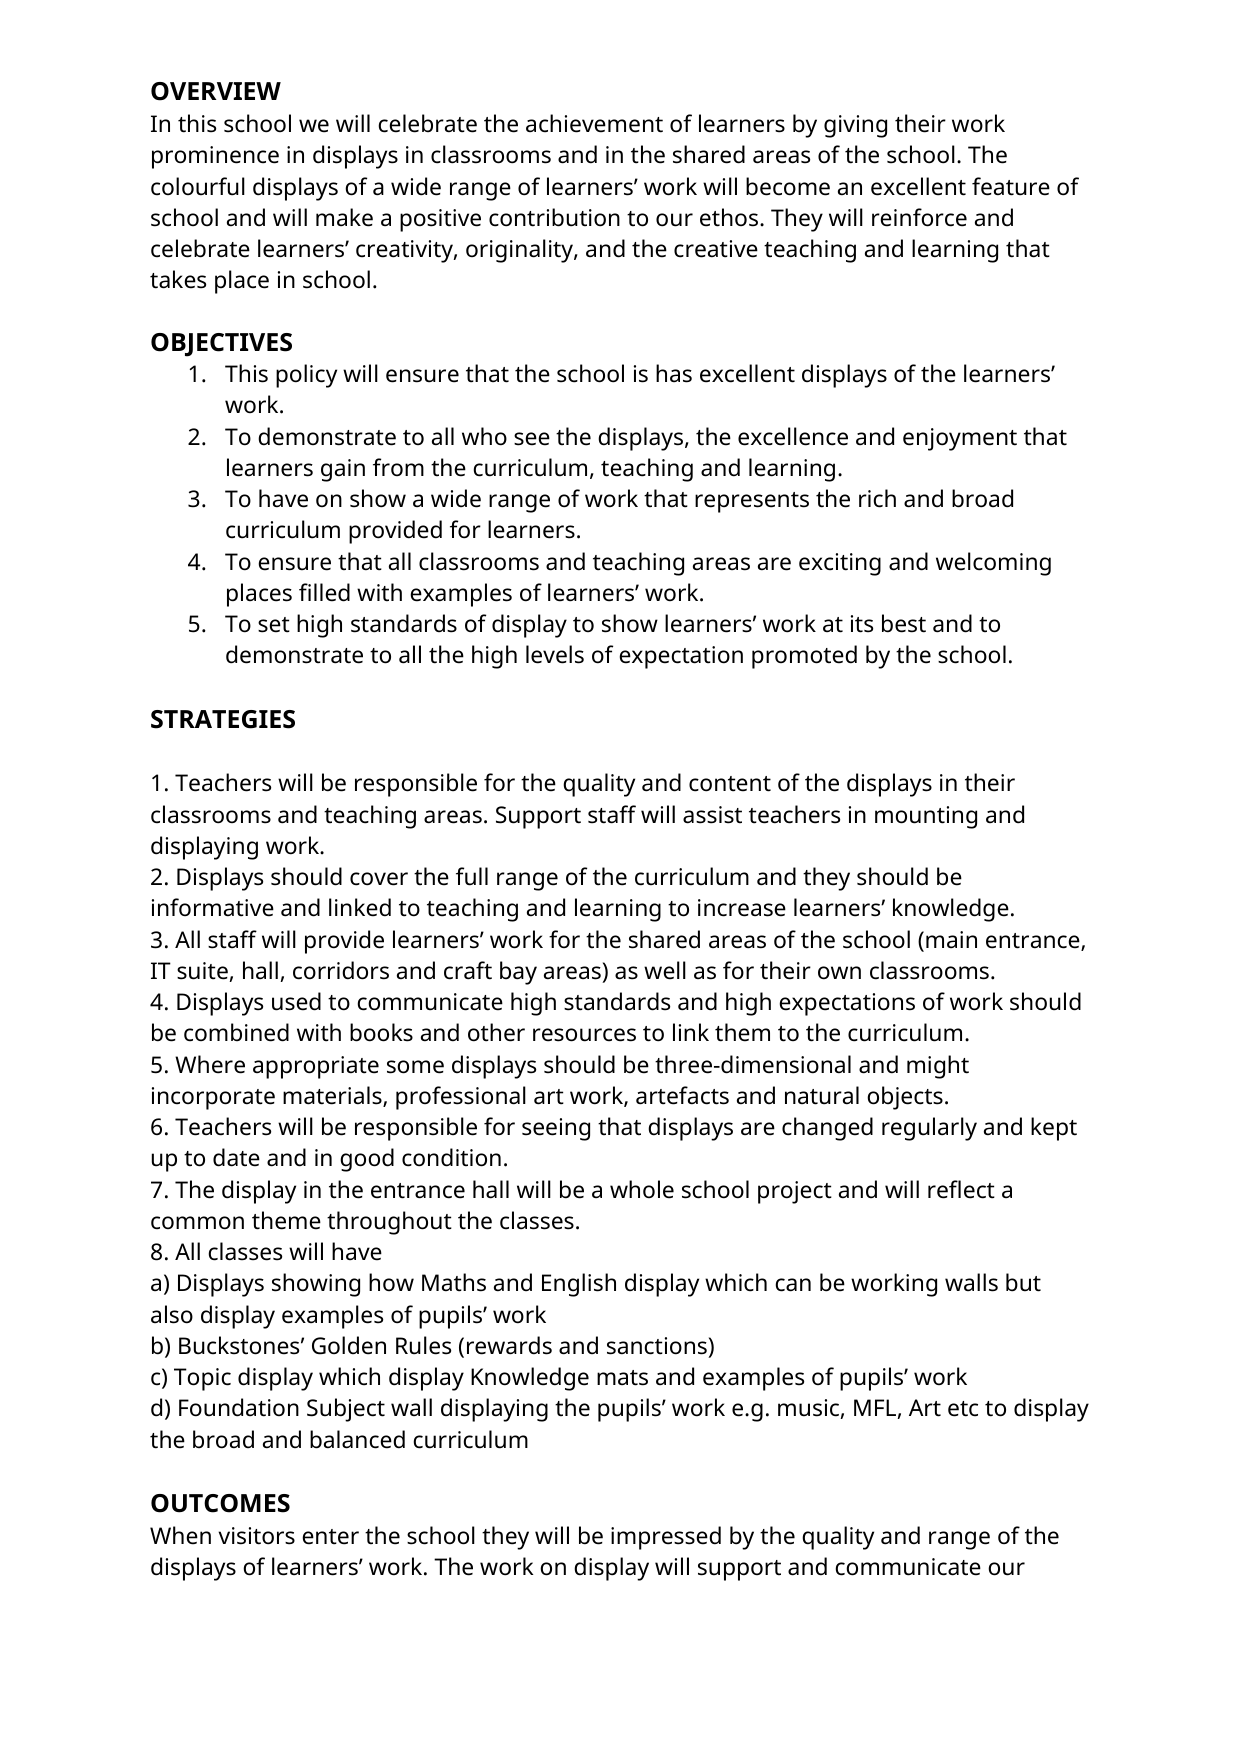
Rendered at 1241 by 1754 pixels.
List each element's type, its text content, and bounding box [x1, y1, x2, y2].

text 7. The display in the entrance hall will be a whole school project and will reflect a common theme throughout the classes. [150, 1173, 1090, 1236]
text OVERVIEW [150, 74, 1090, 108]
text 3. All staff will provide learners’ work for the shared areas of the school (main entrance, IT suite, hall, corridors and craft bay areas) as well as for their own classrooms. [150, 923, 1090, 986]
text OBJECTIVES [150, 324, 1090, 358]
text a) Displays showing how Maths and English display which can be working walls but also display examples of pupils’ work [150, 1267, 1090, 1330]
list To ensure that all classrooms and teaching areas are exciting and welcoming places filled with examples of learners’ work. [187, 546, 1090, 608]
list To set high standards of display to show learners’ work at its best and to demonstrate to all the high levels of expectation promoted by the school. [187, 608, 1090, 671]
text OUTCOMES [150, 1486, 1090, 1520]
text d) Foundation Subject wall displaying the pupils’ work e.g. music, MFL, Art etc to display the broad and balanced curriculum [150, 1392, 1090, 1455]
text STRATEGIES [150, 702, 1090, 736]
text In this school we will celebrate the achievement of learners by giving their work prominence in displays in classrooms and in the shared areas of the school. The colourful displays of a wide range of learners’ work will become an excellent feature of school and will make a positive contribution to our ethos. They will reinforce and celebrate learners’ creativity, originality, and the creative teaching and learning that takes place in school. [150, 108, 1090, 295]
list To demonstrate to all who see the displays, the excellence and enjoyment that learners gain from the curriculum, teaching and learning. [187, 421, 1090, 483]
text b) Buckstones’ Golden Rules (rewards and sanctions) [150, 1330, 1090, 1361]
text c) Topic display which display Knowledge mats and examples of pupils’ work [150, 1361, 1090, 1392]
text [150, 1520, 1090, 1583]
text 6. Teachers will be responsible for seeing that displays are changed regularly and kept up to date and in good condition. [150, 1111, 1090, 1173]
text 5. Where appropriate some displays should be three-dimensional and might incorporate materials, professional art work, artefacts and natural objects. [150, 1048, 1090, 1111]
text 4. Displays used to communicate high standards and high expectations of work should be combined with books and other resources to link them to the curriculum. [150, 986, 1090, 1048]
text 2. Displays should cover the full range of the curriculum and they should be informative and linked to teaching and learning to increase learners’ knowledge. [150, 861, 1090, 923]
list This policy will ensure that the school is has excellent displays of the learners’ work. [187, 358, 1090, 421]
text 8. All classes will have [150, 1236, 1090, 1267]
list To have on show a wide range of work that represents the rich and broad curriculum provided for learners. [187, 483, 1090, 546]
text 1. Teachers will be responsible for the quality and content of the displays in their classrooms and teaching areas. Support staff will assist teachers in mounting and displaying work. [150, 767, 1090, 861]
